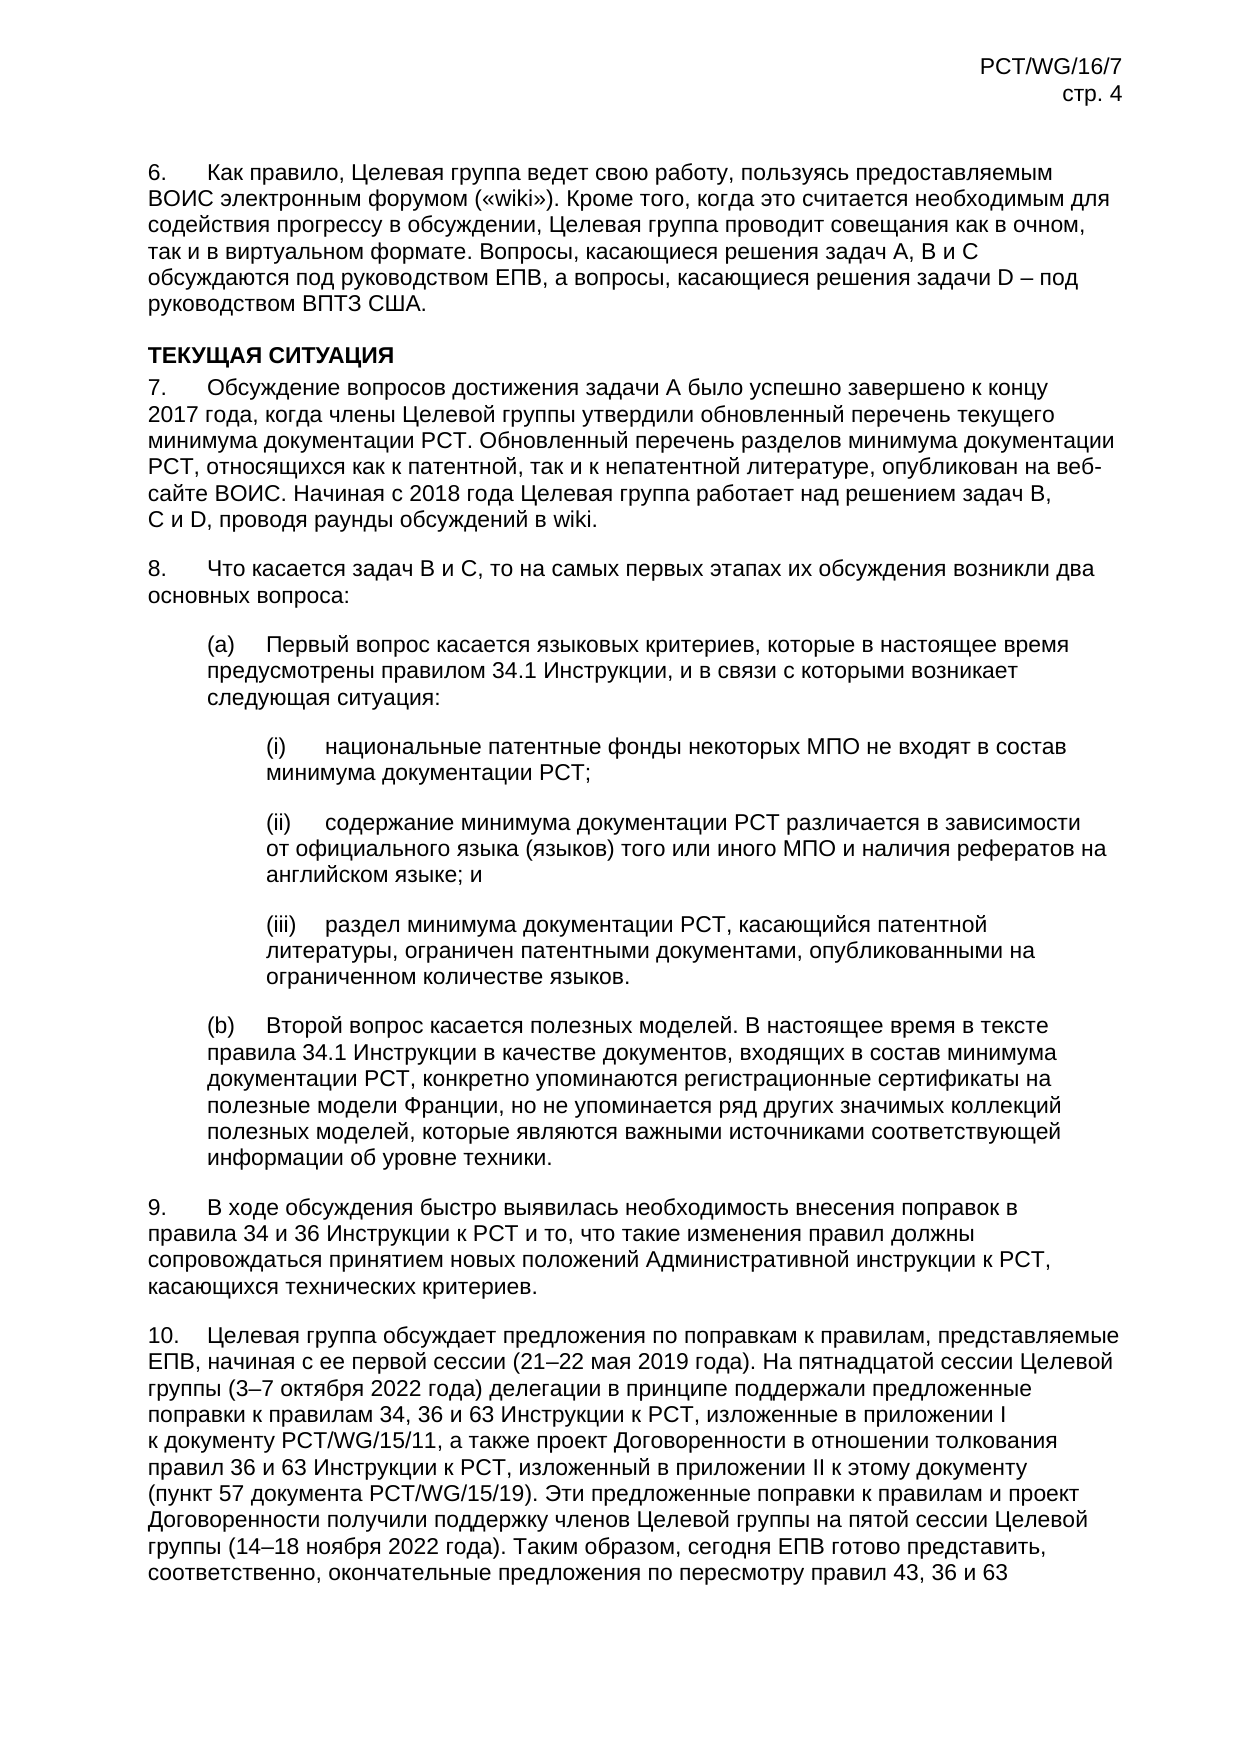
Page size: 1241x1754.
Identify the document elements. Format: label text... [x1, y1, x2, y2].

list содержание минимума документации PCT различается в зависимости от официального языка (языков) того или иного МПО и наличия рефератов на английском языке; и [266, 808, 1122, 888]
text В ходе обсуждения быстро выявилась необходимость внесения поправок в правила 34 и 36 Инструкции к PCT и то, что такие изменения правил должны сопровождаться принятием новых положений Административной инструкции к РСТ, касающихся технических критериев. [148, 1193, 1122, 1299]
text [148, 1322, 1122, 1585]
list Первый вопрос касается языковых критериев, которые в настоящее время предусмотрены правилом 34.1 Инструкции, и в связи с которыми возникает следующая ситуация: [207, 631, 1122, 710]
subtitle текущая ситуация [148, 342, 1122, 368]
list национальные патентные фонды некоторых МПО не входят в состав минимума документации PCT; [266, 733, 1122, 786]
text Что касается задач B и С, то на самых первых этапах их обсуждения возникли два основных вопроса: [148, 555, 1122, 608]
text Как правило, Целевая группа ведет свою работу, пользуясь предоставляемым ВОИС электронным форумом («wiki»). Кроме того, когда это считается необходимым для содействия прогрессу в обсуждении, Целевая группа проводит совещания как в очном, так и в виртуальном формате. Вопросы, касающиеся решения задач А, В и С обсуждаются под руководством ЕПВ, а вопросы, касающиеся решения задачи D – под руководством ВПТЗ США. [148, 158, 1122, 317]
list раздел минимума документации PCT, касающийся патентной литературы, ограничен патентными документами, опубликованными на ограниченном количестве языков. [266, 911, 1122, 989]
text Обсуждение вопросов достижения задачи А было успешно завершено к концу 2017 года, когда члены Целевой группы утвердили обновленный перечень текущего минимума документации РСТ. Обновленный перечень разделов минимума документации РСТ, относящихся как к патентной, так и к непатентной литературе, опубликован на веб-сайте ВОИС. Начиная с 2018 года Целевая группа работает над решением задач B, C и D, проводя раунды обсуждений в wiki. [148, 374, 1122, 532]
list Второй вопрос касается полезных моделей. В настоящее время в тексте правила 34.1 Инструкции в качестве документов, входящих в состав минимума документации PCT, конкретно упоминаются регистрационные сертификаты на полезные модели Франции, но не упоминается ряд других значимых коллекций полезных моделей, которые являются важными источниками соответствующей информации об уровне техники. [207, 1012, 1122, 1171]
